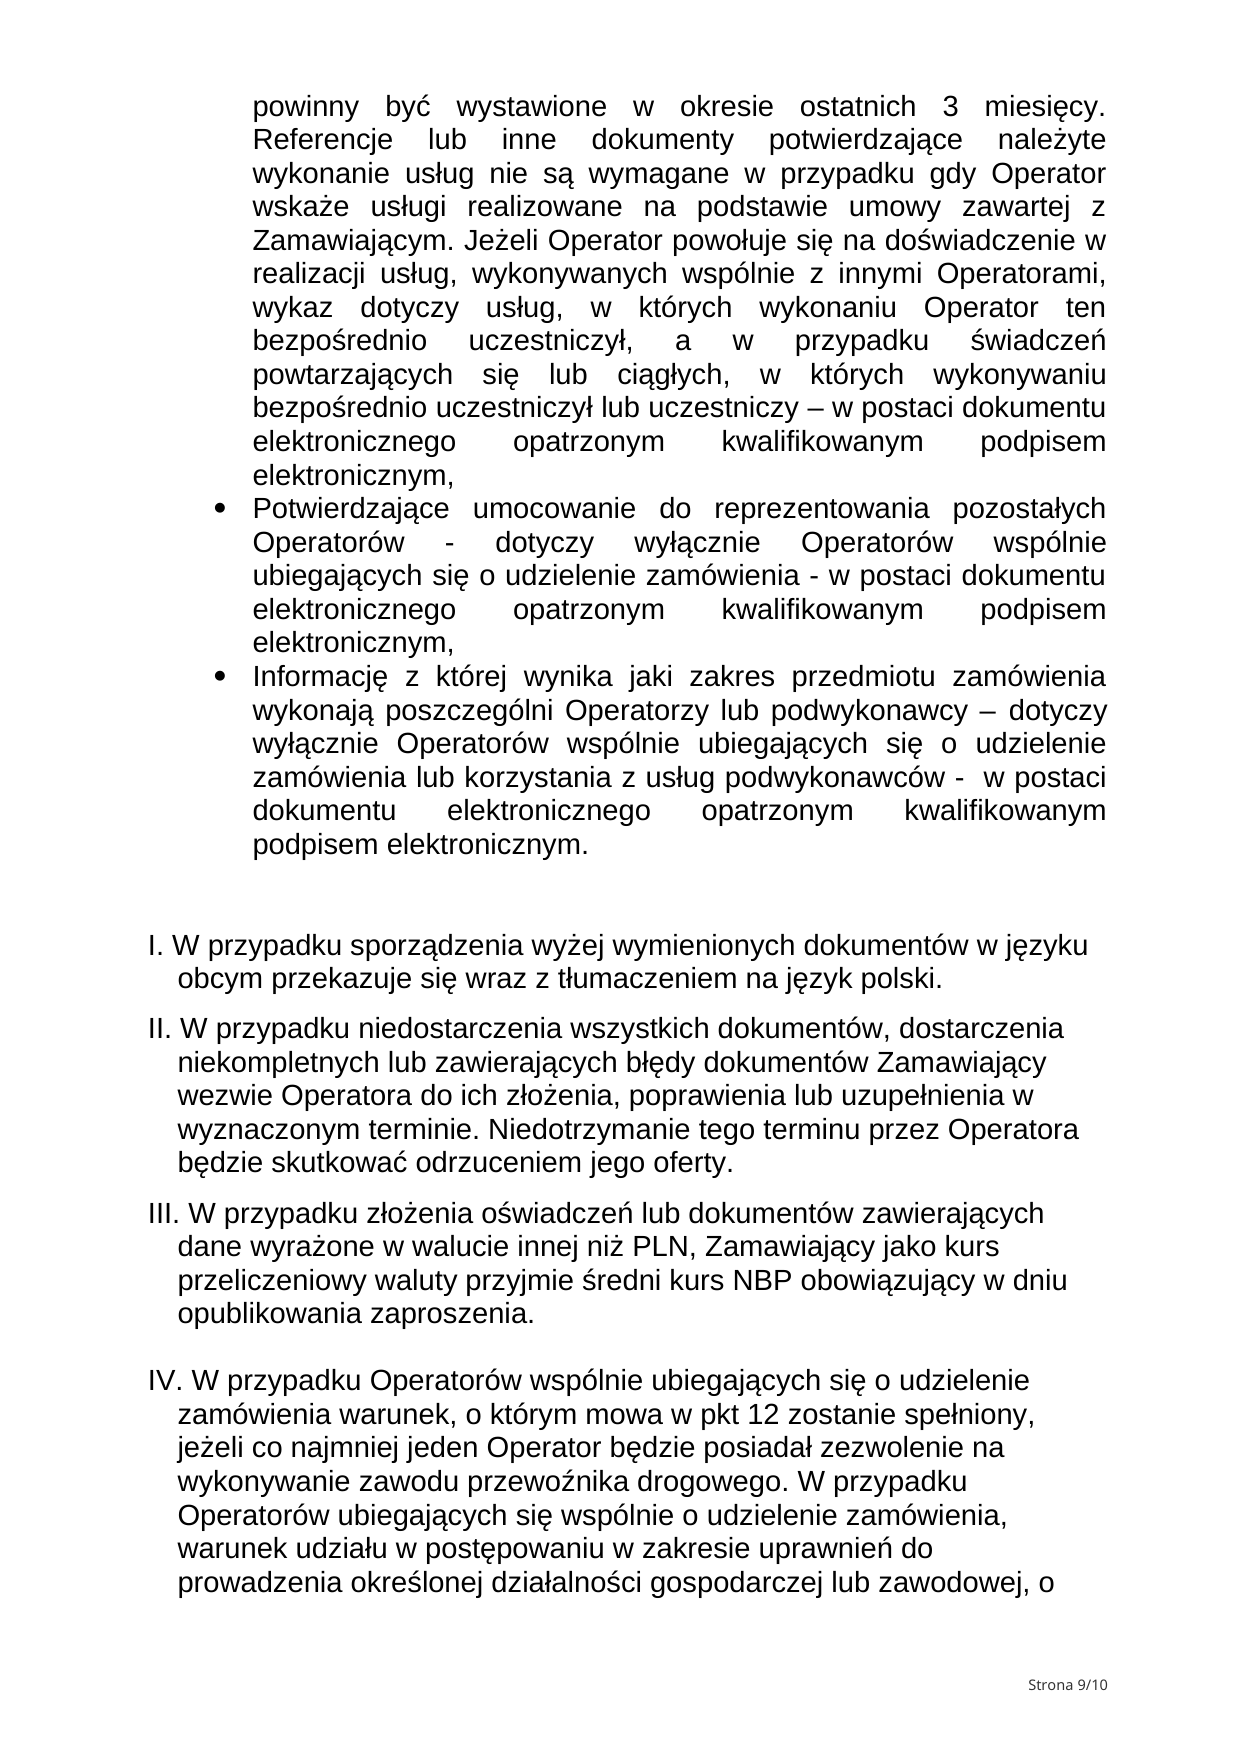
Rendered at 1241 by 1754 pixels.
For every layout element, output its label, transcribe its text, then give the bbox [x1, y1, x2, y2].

list Potwierdzające umocowanie do reprezentowania pozostałych Operatorów - dotyczy wyłącznie Operatorów wspólnie ubiegających się o udzielenie zamówienia - w postaci dokumentu elektronicznego opatrzonym kwalifikowanym podpisem elektronicznym, [215, 491, 1107, 659]
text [148, 1363, 1107, 1598]
text II. W przypadku niedostarczenia wszystkich dokumentów, dostarczenia niekompletnych lub zawierających błędy dokumentów Zamawiający wezwie Operatora do ich złożenia, poprawienia lub uzupełnienia w wyznaczonym terminie. Niedotrzymanie tego terminu przez Operatora będzie skutkować odrzuceniem jego oferty. [148, 1011, 1107, 1179]
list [215, 89, 1107, 491]
text I. W przypadku sporządzenia wyżej wymienionych dokumentów w języku obcym przekazuje się wraz z tłumaczeniem na język polski. [148, 927, 1107, 994]
list Informację z której wynika jaki zakres przedmiotu zamówienia wykonają poszczególni Operatorzy lub podwykonawcy – dotyczy wyłącznie Operatorów wspólnie ubiegających się o udzielenie zamówienia lub korzystania z usług podwykonawców - w postaci dokumentu elektronicznego opatrzonym kwalifikowanym podpisem elektronicznym. [215, 659, 1107, 861]
text III. W przypadku złożenia oświadczeń lub dokumentów zawierających dane wyrażone w walucie innej niż PLN, Zamawiający jako kurs przeliczeniowy waluty przyjmie średni kurs NBP obowiązujący w dniu opublikowania zaproszenia. [148, 1196, 1107, 1330]
